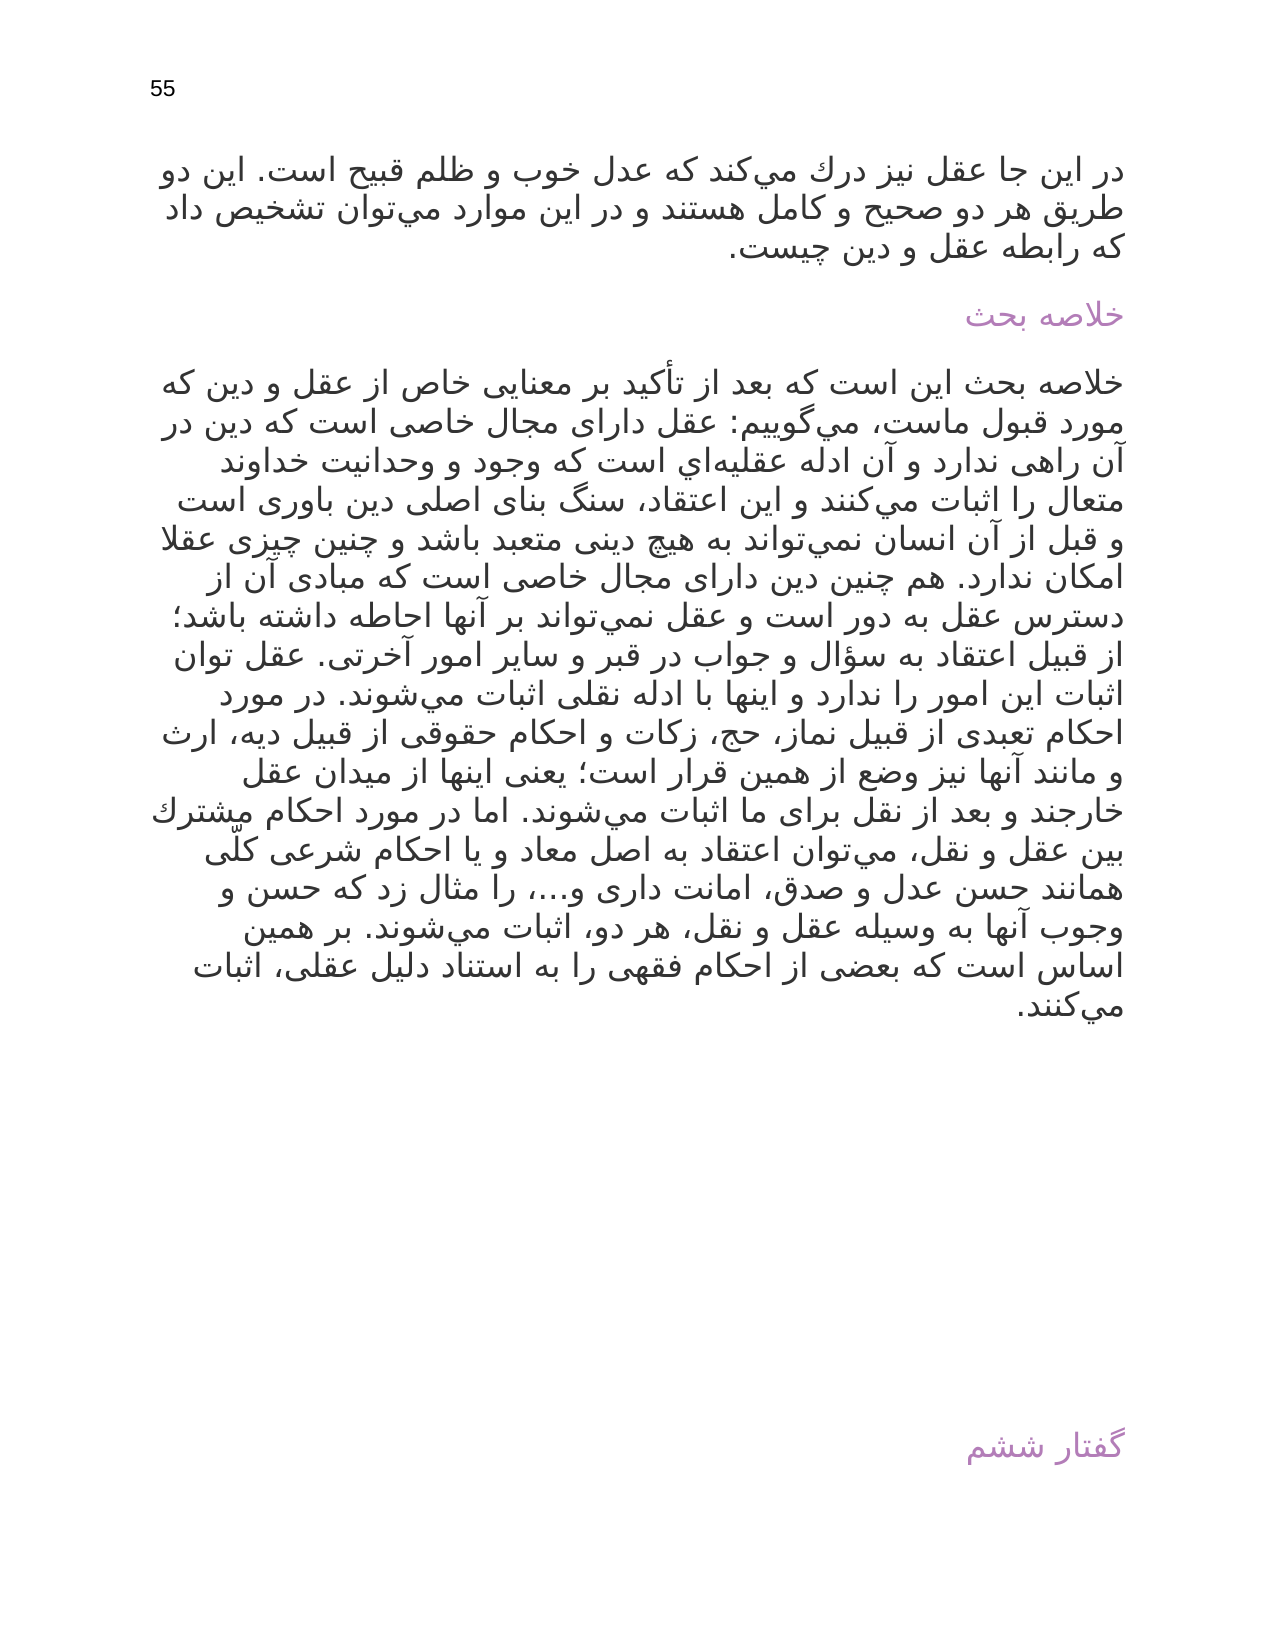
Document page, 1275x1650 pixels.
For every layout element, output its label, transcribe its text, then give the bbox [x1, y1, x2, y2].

text در اين جا عقل نيز درك مي‌كند كه عدل خوب و ظلم قبيح است. اين دو طريق هر دو صحيح و كامل هستند و در اين موارد مي‌توان تشخيص داد كه رابطه عقل و دين چيست. [150, 150, 1125, 267]
text خلاصه بحث [150, 296, 1125, 334]
text خلاصه بحث اين است كه بعد از تأكيد بر معنايى خاص از عقل و دين كه مورد قبول ماست، مي‌گوييم: عقل داراى مجال خاصى است كه دين در آن راهى ندارد و آن ادله عقليه‌اي است كه وجود و وحدانيت خداوند متعال را اثبات مي‌كنند و اين اعتقاد، سنگ بناى اصلى دين باورى است و قبل از آن انسان نمي‌تواند به هيچ دينى متعبد باشد و چنين چيزى عقلا امكان ندارد. هم چنين دين داراى مجال خاصى است كه مبادى آن از دسترس عقل به دور است و عقل نمي‌تواند بر آنها احاطه داشته باشد؛ از قبيل اعتقاد به سؤال و جواب در قبر و ساير امور آخرتى. عقل توان اثبات اين امور را ندارد و اينها با ادله نقلى اثبات مي‌شوند. در مورد احكام تعبدى از قبيل نماز، حج، زكات و احكام حقوقى از قبيل ديه، ارث و مانند آنها نيز وضع از همين قرار است؛ يعنى اينها از ميدان عقل خارجند و بعد از نقل براى ما اثبات مي‌شوند. اما در مورد احكام مشترك بين عقل و نقل، مي‌توان اعتقاد به اصل معاد و يا احكام شرعى كلّى همانند حسن عدل و صدق، امانت دارى و...، را مثال زد كه حسن و وجوب آنها به وسيله عقل و نقل، هر دو، اثبات مي‌شوند. بر همين اساس است كه بعضى از احكام فقهى را به استناد دليل عقلى، اثبات مي‌كنند. [150, 364, 1125, 1024]
text گفتار ششم [150, 1426, 1125, 1465]
